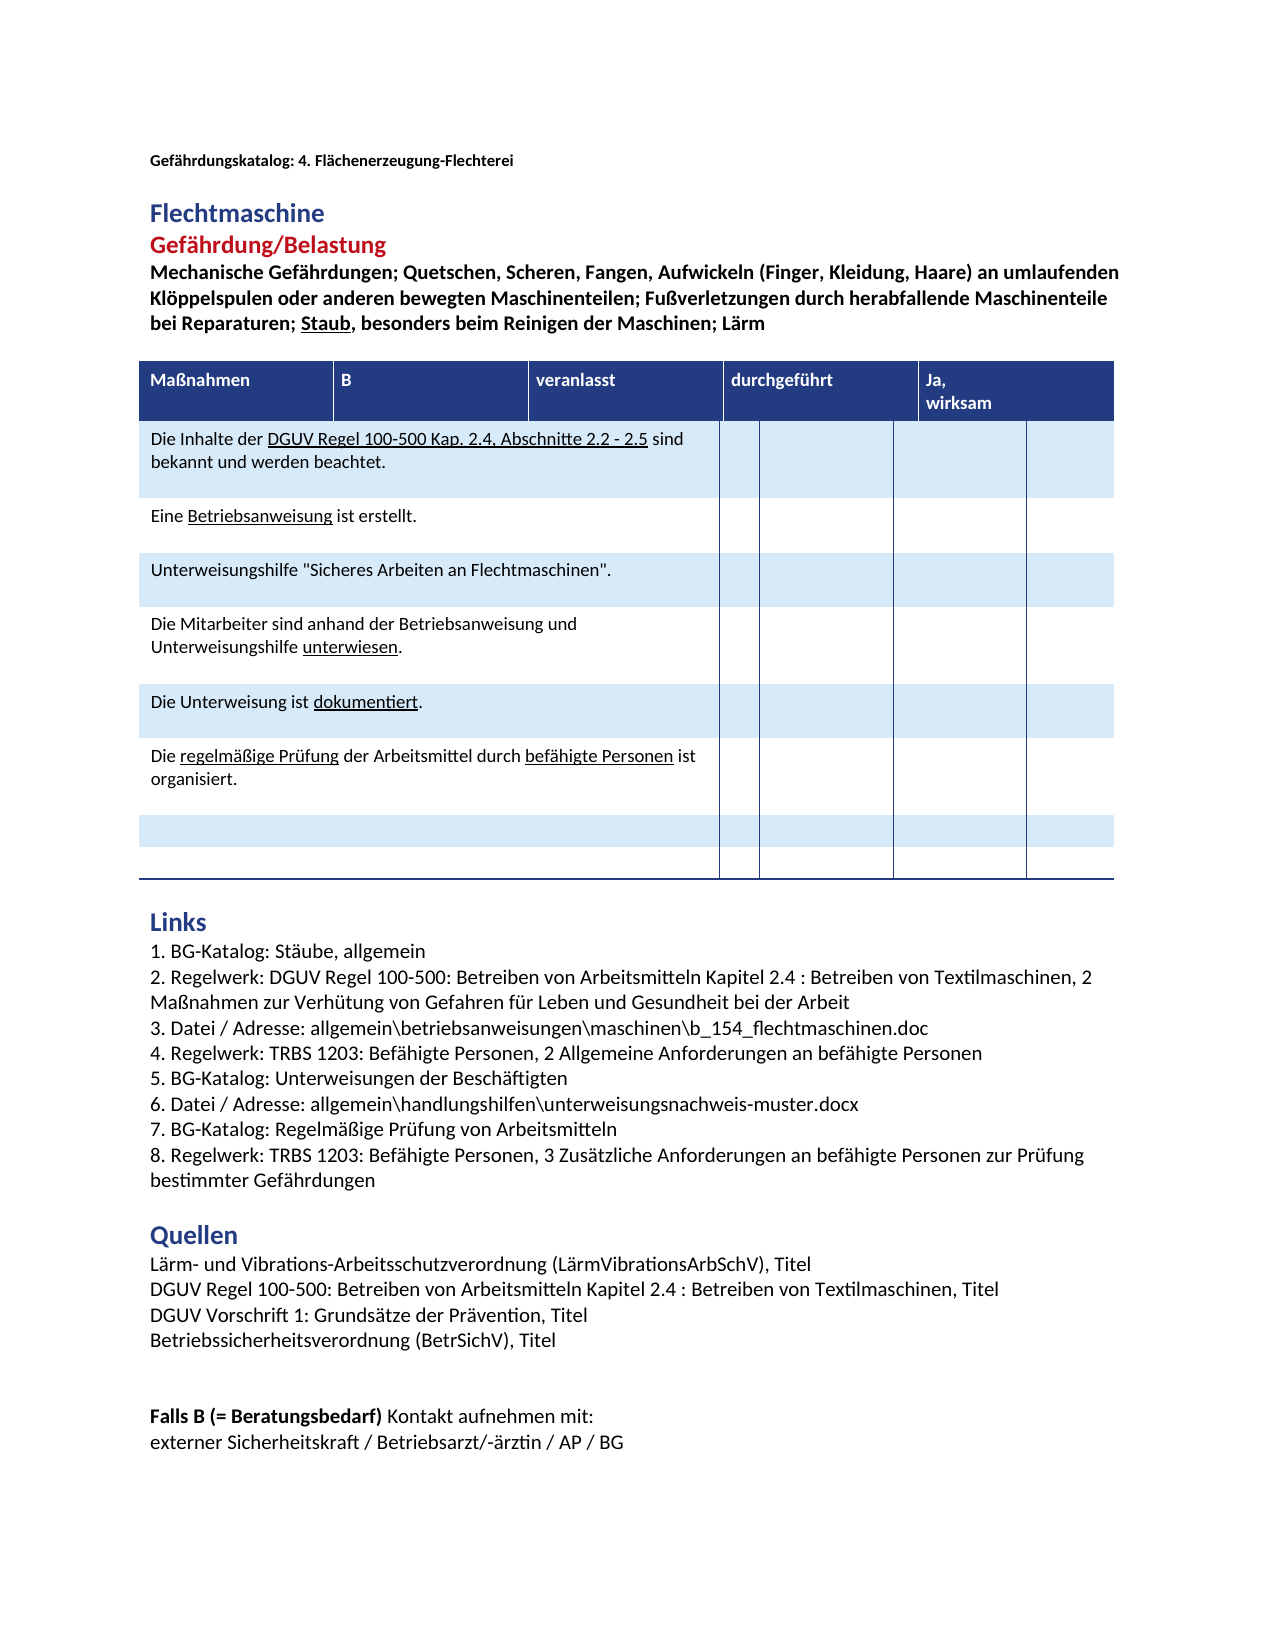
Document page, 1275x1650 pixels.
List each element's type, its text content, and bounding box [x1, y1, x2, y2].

text 3. Datei / Adresse: allgemein\betriebsanweisungen\maschinen\b_154_flechtmaschinen.doc [150, 1015, 1125, 1040]
text 2. Regelwerk: DGUV Regel 100-500: Betreiben von Arbeitsmitteln Kapitel 2.4 : Betreiben von Textilmaschinen, 2 Maßnahmen zur Verhütung von Gefahren für Leben und Gesundheit bei der Arbeit [150, 964, 1125, 1015]
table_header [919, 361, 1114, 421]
text Mechanische Gefährdungen; Quetschen, Scheren, Fangen, Aufwickeln (Finger, Kleidung, Haare) an umlaufenden Klöppelspulen oder anderen bewegten Maschinenteilen; Fußverletzungen durch herabfallende Maschinenteile bei Reparaturen; Staub, besonders beim Reinigen der Maschinen; Lärm [150, 259, 1125, 336]
text DGUV Vorschrift 1: Grundsätze der Prävention, Titel [150, 1302, 1125, 1327]
subtitle Links [150, 906, 1125, 938]
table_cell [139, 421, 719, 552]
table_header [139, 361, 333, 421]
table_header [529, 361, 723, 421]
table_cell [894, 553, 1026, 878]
subtitle Gefährdung/Belastung [150, 229, 1125, 259]
text externer Sicherheitskraft / Betriebsarzt/-ärztin / AP / BG [150, 1429, 1125, 1454]
text 6. Datei / Adresse: allgemein\handlungshilfen\unterweisungsnachweis-muster.docx [150, 1091, 1125, 1116]
text Falls B (= Beratungsbedarf) Kontakt aufnehmen mit: [150, 1404, 1125, 1429]
subtitle Quellen [150, 1218, 1125, 1251]
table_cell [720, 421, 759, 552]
subtitle Gefährdungskatalog: 4. Flächenerzeugung-Flechterei [150, 150, 1125, 170]
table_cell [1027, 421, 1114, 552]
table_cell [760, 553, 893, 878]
text 4. Regelwerk: TRBS 1203: Befähigte Personen, 2 Allgemeine Anforderungen an befähigte Personen [150, 1040, 1125, 1066]
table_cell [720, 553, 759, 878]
text Betriebssicherheitsverordnung (BetrSichV), Titel [150, 1327, 1125, 1353]
text 5. BG-Katalog: Unterweisungen der Beschäftigten [150, 1066, 1125, 1091]
text 7. BG-Katalog: Regelmäßige Prüfung von Arbeitsmitteln [150, 1116, 1125, 1142]
text DGUV Regel 100-500: Betreiben von Arbeitsmitteln Kapitel 2.4 : Betreiben von Textilmaschinen, Titel [150, 1277, 1125, 1302]
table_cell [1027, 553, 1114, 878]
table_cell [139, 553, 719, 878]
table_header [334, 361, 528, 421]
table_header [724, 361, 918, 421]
subtitle Flechtmaschine [150, 196, 1125, 229]
text Lärm- und Vibrations-Arbeitsschutzverordnung (LärmVibrationsArbSchV), Titel [150, 1251, 1125, 1277]
text 1. BG-Katalog: Stäube, allgemein [150, 938, 1125, 964]
text 8. Regelwerk: TRBS 1203: Befähigte Personen, 3 Zusätzliche Anforderungen an befähigte Personen zur Prüfung bestimmter Gefährdungen [150, 1142, 1125, 1193]
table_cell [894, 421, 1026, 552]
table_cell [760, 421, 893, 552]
